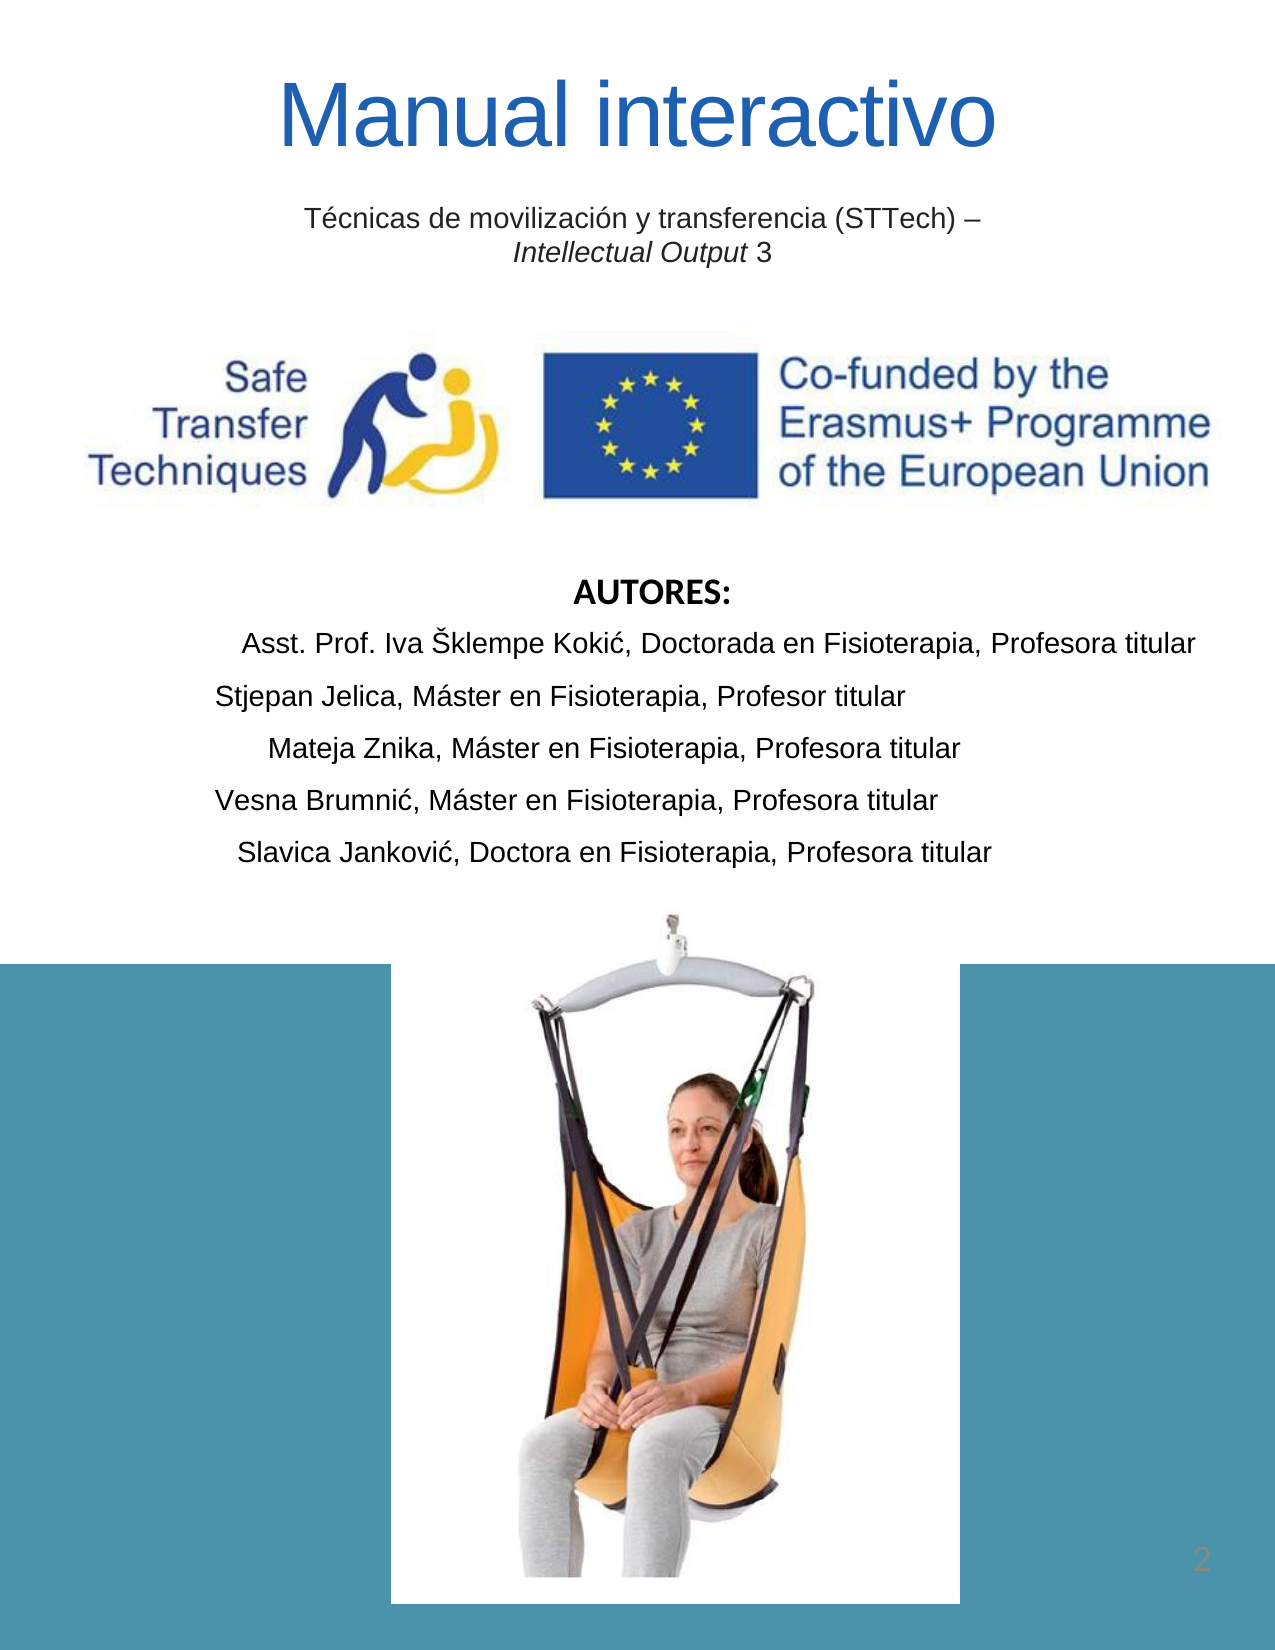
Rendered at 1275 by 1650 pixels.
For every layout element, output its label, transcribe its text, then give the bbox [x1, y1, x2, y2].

text AUTORES: [62, 568, 1243, 614]
text Técnicas de movilización y transferencia (STTech) – Intellectual Output 3 [281, 201, 1004, 269]
text Asst. Prof. Iva Šklempe Kokić, Doctorada en Fisioterapia, Profesora titular [162, 626, 1275, 659]
picture [84, 331, 1222, 507]
text Manual interactivo [62, 60, 1215, 166]
text Stjepan Jelica, Máster en Fisioterapia, Profesor titular Mateja Znika, Máster en Fisioterapia, Profesora titular Vesna Brumnić, Máster en Fisioterapia, Profesora titular Slavica Janković, Doctora en Fisioterapia, Profesora titular [162, 678, 1004, 869]
picture [391, 893, 960, 1604]
